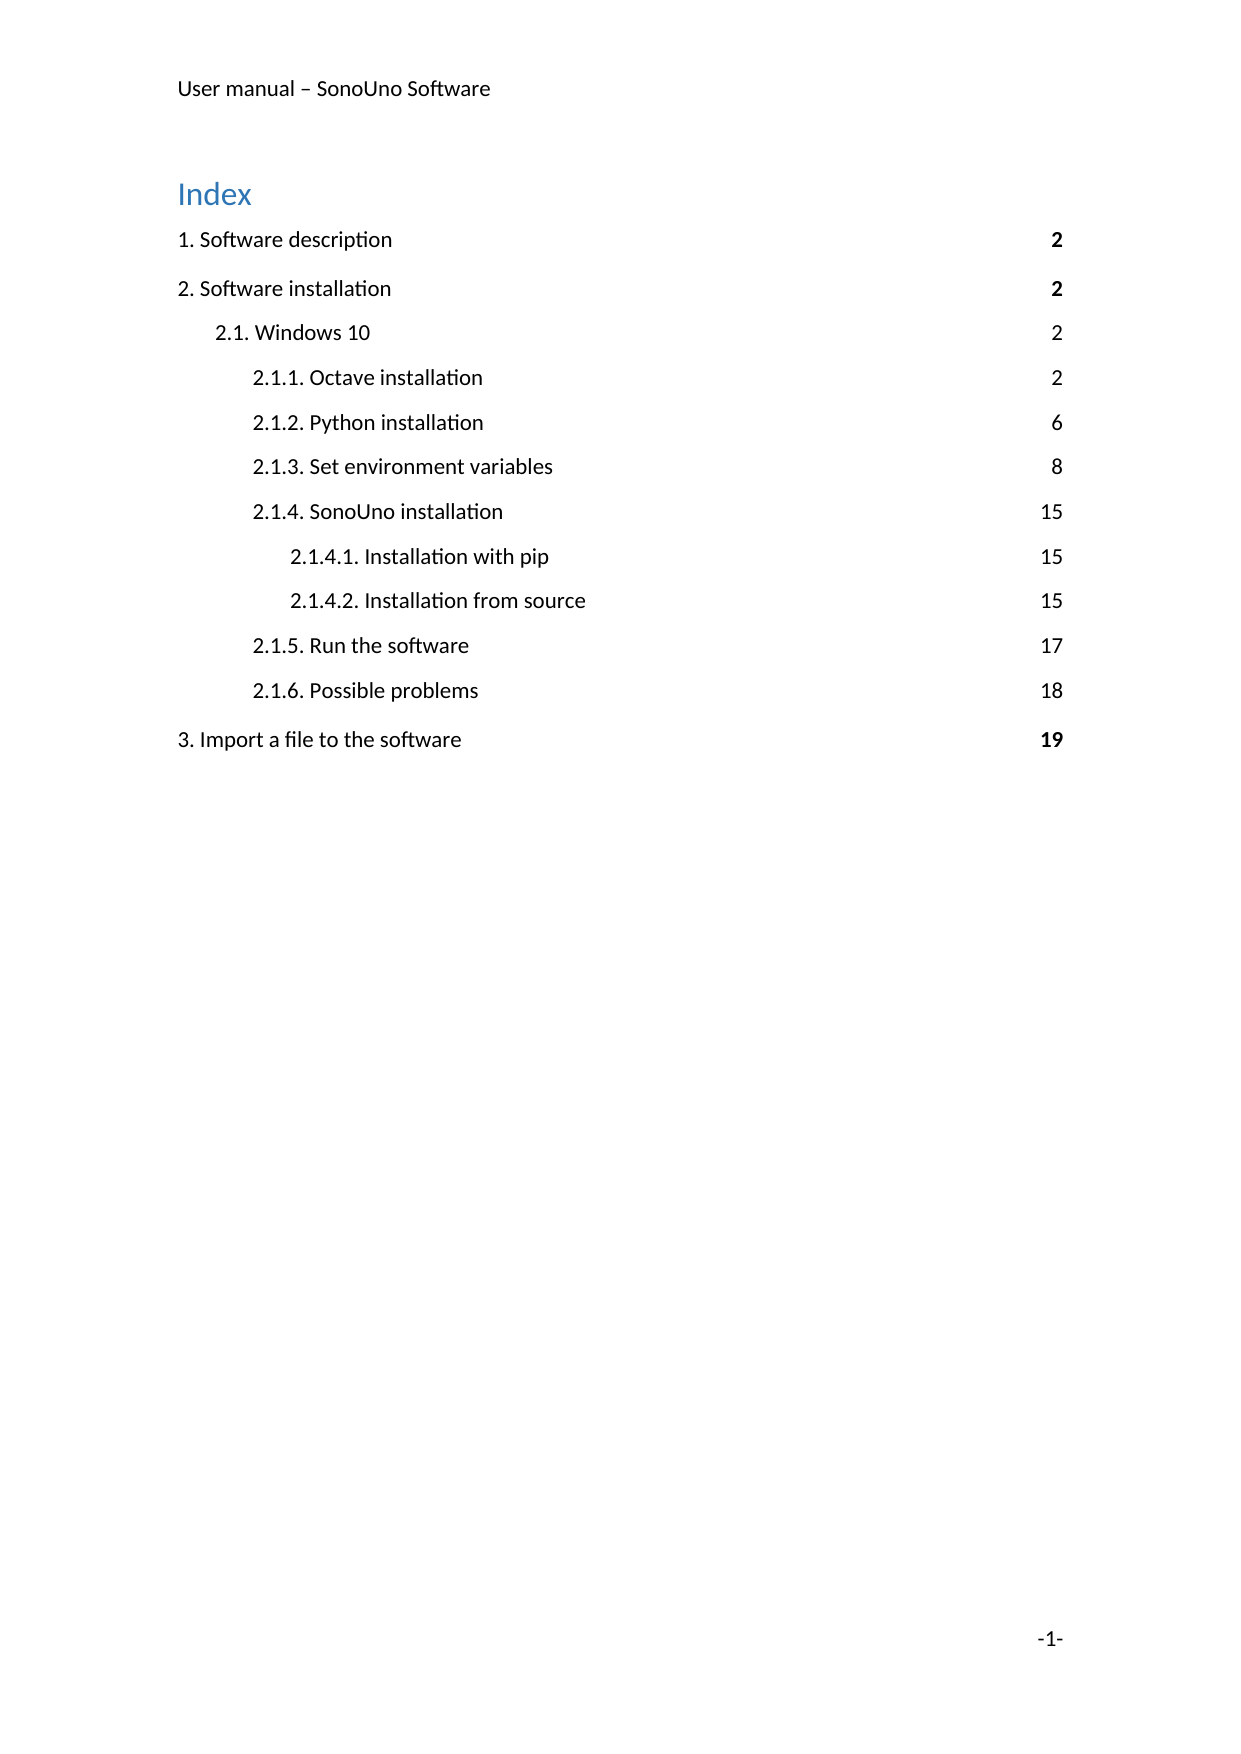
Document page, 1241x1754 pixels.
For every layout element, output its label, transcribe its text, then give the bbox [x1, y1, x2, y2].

text Index [177, 173, 1063, 213]
